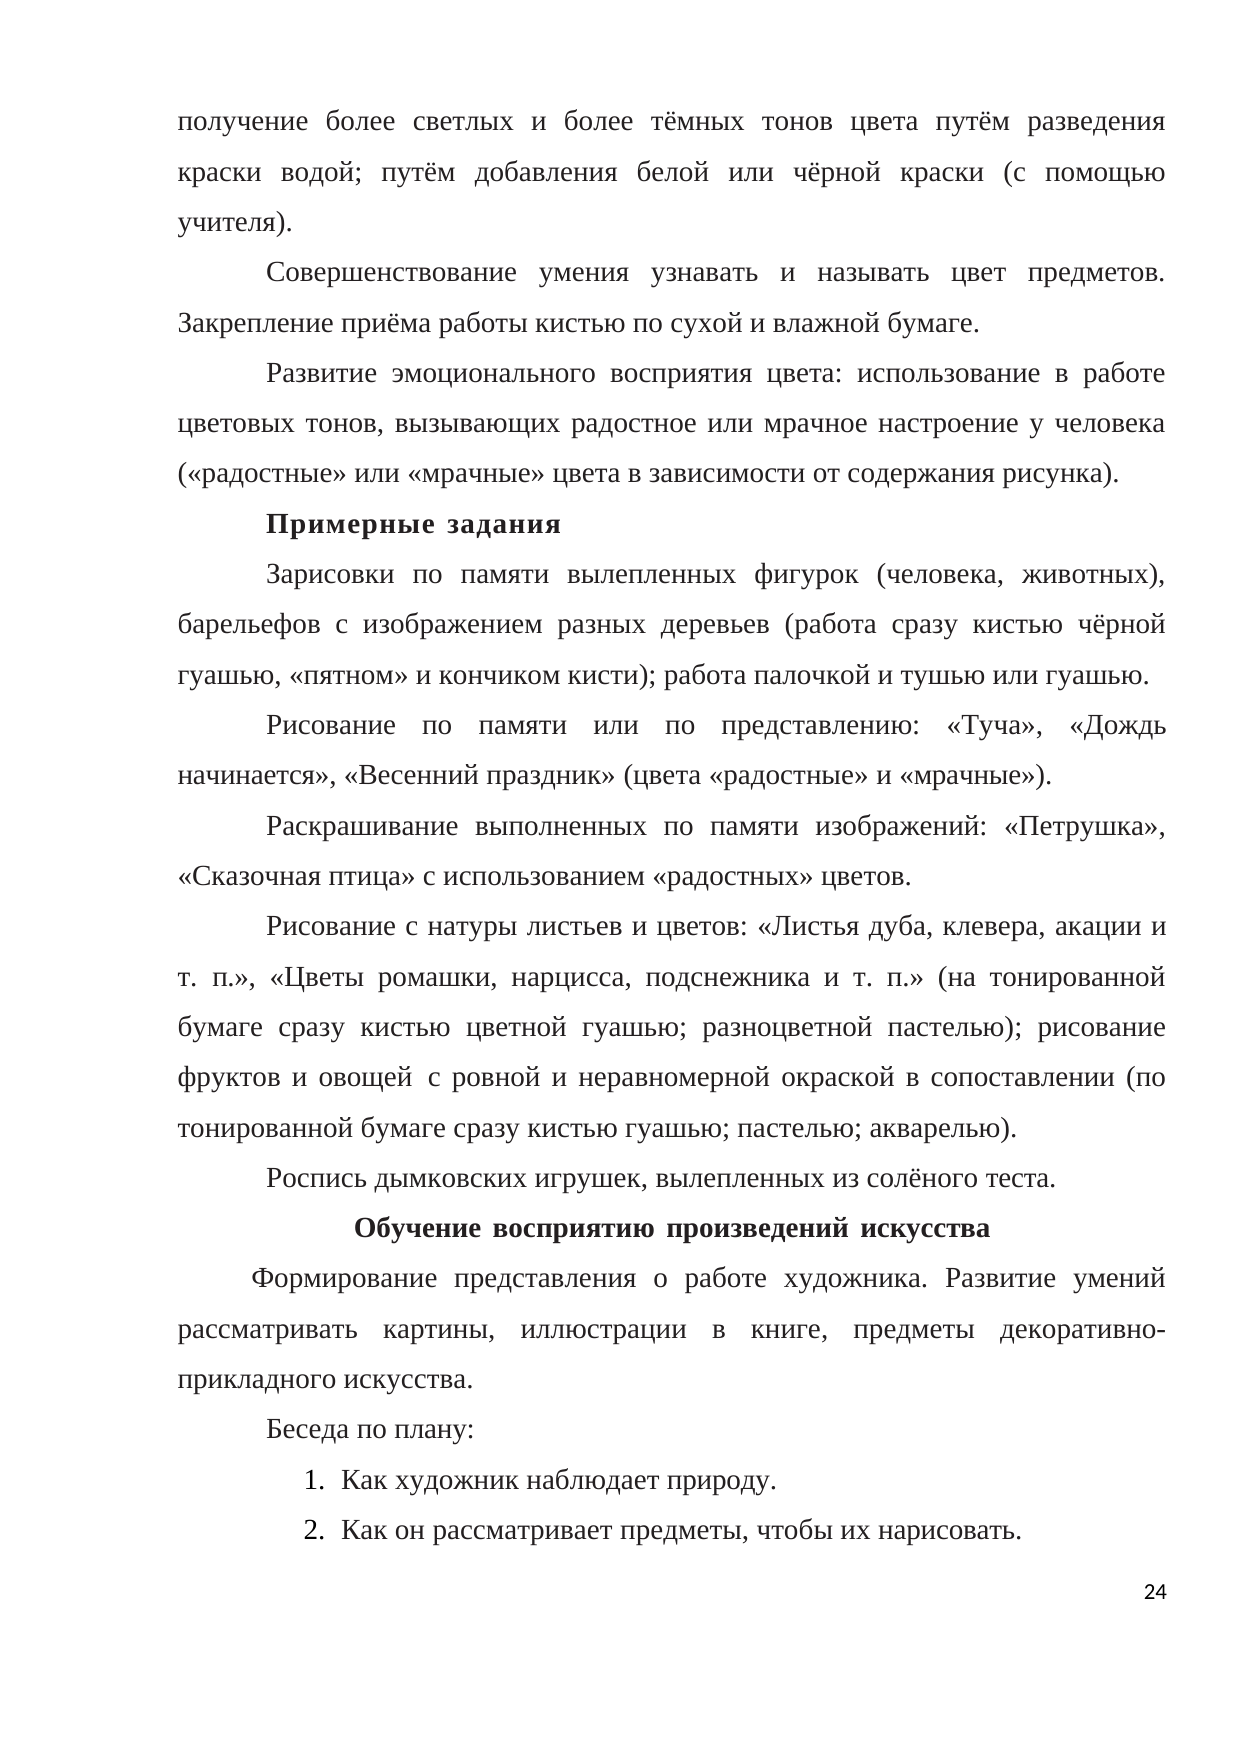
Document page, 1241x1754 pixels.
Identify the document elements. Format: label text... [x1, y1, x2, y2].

text Обучение восприятию произведений искусства [177, 1210, 1167, 1244]
text Беседа по плану: [177, 1412, 1167, 1445]
text Формирование представления о работе художника. Развитие умений рассматривать картины, иллюстрации в книге, предметы декоративно-прикладного искусства. [177, 1261, 1167, 1395]
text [177, 103, 1167, 238]
text Совершенствование умения узнавать и называть цвет предметов. Закрепление приёма работы кистью по сухой и влажной бумаге. [177, 254, 1167, 338]
text Рисование по памяти или по представлению: «Туча», «Дождь начинается», «Весенний праздник» (цвета «радостные» и «мрачные»). [177, 707, 1167, 791]
list Как художник наблюдает природу. [303, 1462, 1167, 1495]
text Роспись дымковских игрушек, вылепленных из солёного теста. [177, 1160, 1167, 1193]
text Примерные задания [177, 506, 1167, 539]
text Зарисовки по памяти вылепленных фигурок (человека, животных), барельефов с изображением разных деревьев (работа сразу кистью чёрной гуашью, «пятном» и кончиком кисти); работа палочкой и тушью или гуашью. [177, 556, 1167, 690]
text Развитие эмоционального восприятия цвета: использование в работе цветовых тонов, вызывающих радостное или мрачное настроение у человека («радостные» или «мрачные» цвета в зависимости от содержания рисунка). [177, 355, 1167, 489]
list Как он рассматривает предметы, чтобы их нарисовать. [303, 1512, 1167, 1546]
text Раскрашивание выполненных по памяти изображений: «Петрушка», «Сказочная птица» с использованием «радостных» цветов. [177, 808, 1167, 892]
text Рисование с натуры листьев и цветов: «Листья дуба, клевера, акации и т. п.», «Цветы ромашки, нарцисса, подснежника и т. п.» (на тонированной бумаге сразу кистью цветной гуашью; разноцветной пастелью); рисование фруктов и овощей с ровной и неравномерной окраской в сопоставлении (по тонированной бумаге сразу кистью гуашью; пастелью; акварелью). [177, 908, 1167, 1143]
